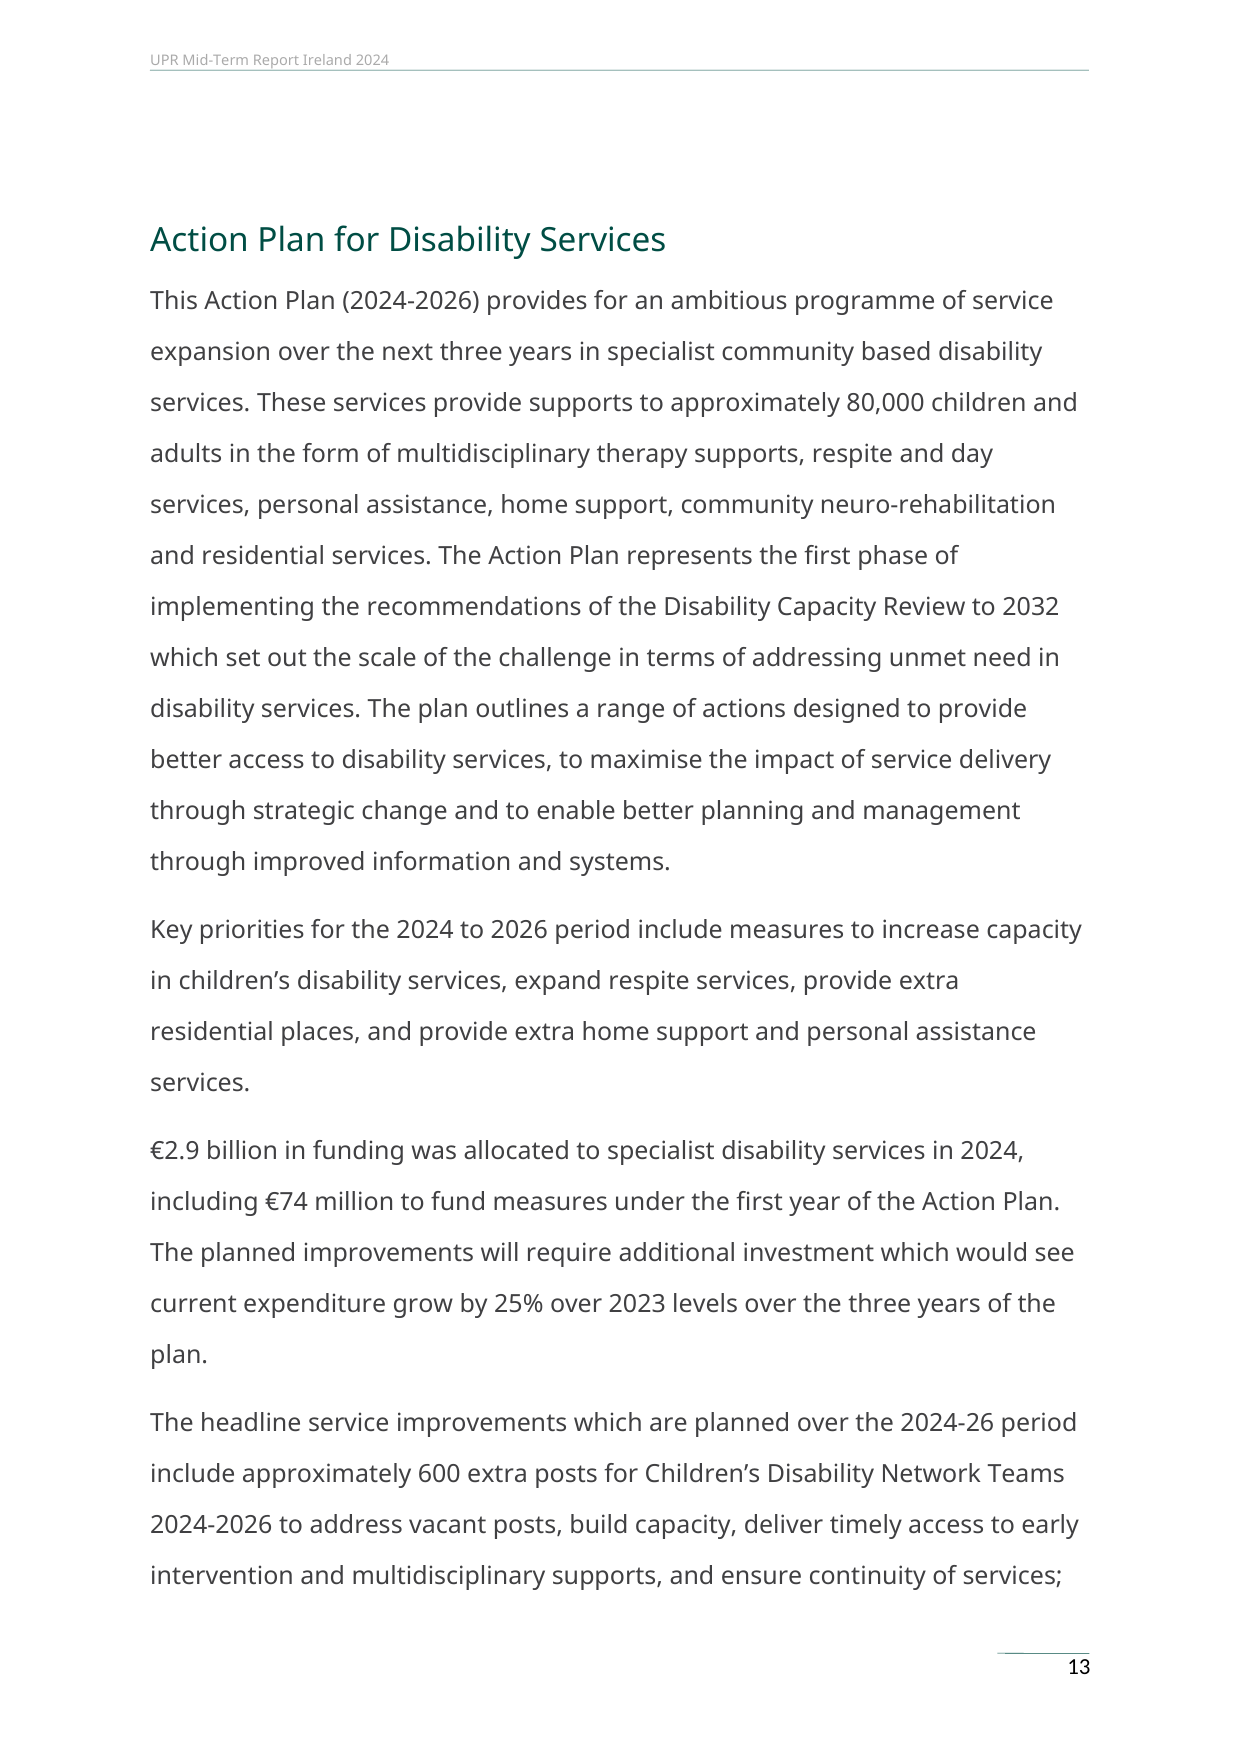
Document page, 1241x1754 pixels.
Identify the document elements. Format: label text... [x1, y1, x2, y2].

subtitle Action Plan for Disability Services [150, 216, 1090, 262]
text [150, 1404, 1090, 1592]
text Key priorities for the 2024 to 2026 period include measures to increase capacity in children’s disability services, expand respite services, provide extra residential places, and provide extra home support and personal assistance services. [150, 912, 1090, 1099]
text This Action Plan (2024-2026) provides for an ambitious programme of service expansion over the next three years in specialist community based disability services. These services provide supports to approximately 80,000 children and adults in the form of multidisciplinary therapy supports, respite and day services, personal assistance, home support, community neuro-rehabilitation and residential services. The Action Plan represents the first phase of implementing the recommendations of the Disability Capacity Review to 2032 which set out the scale of the challenge in terms of addressing unmet need in disability services. The plan outlines a range of actions designed to provide better access to disability services, to maximise the impact of service delivery through strategic change and to enable better planning and management through improved information and systems. [150, 282, 1090, 878]
text €2.9 billion in funding was allocated to specialist disability services in 2024, including €74 million to fund measures under the first year of the Action Plan. The planned improvements will require additional investment which would see current expenditure grow by 25% over 2023 levels over the three years of the plan. [150, 1132, 1090, 1371]
